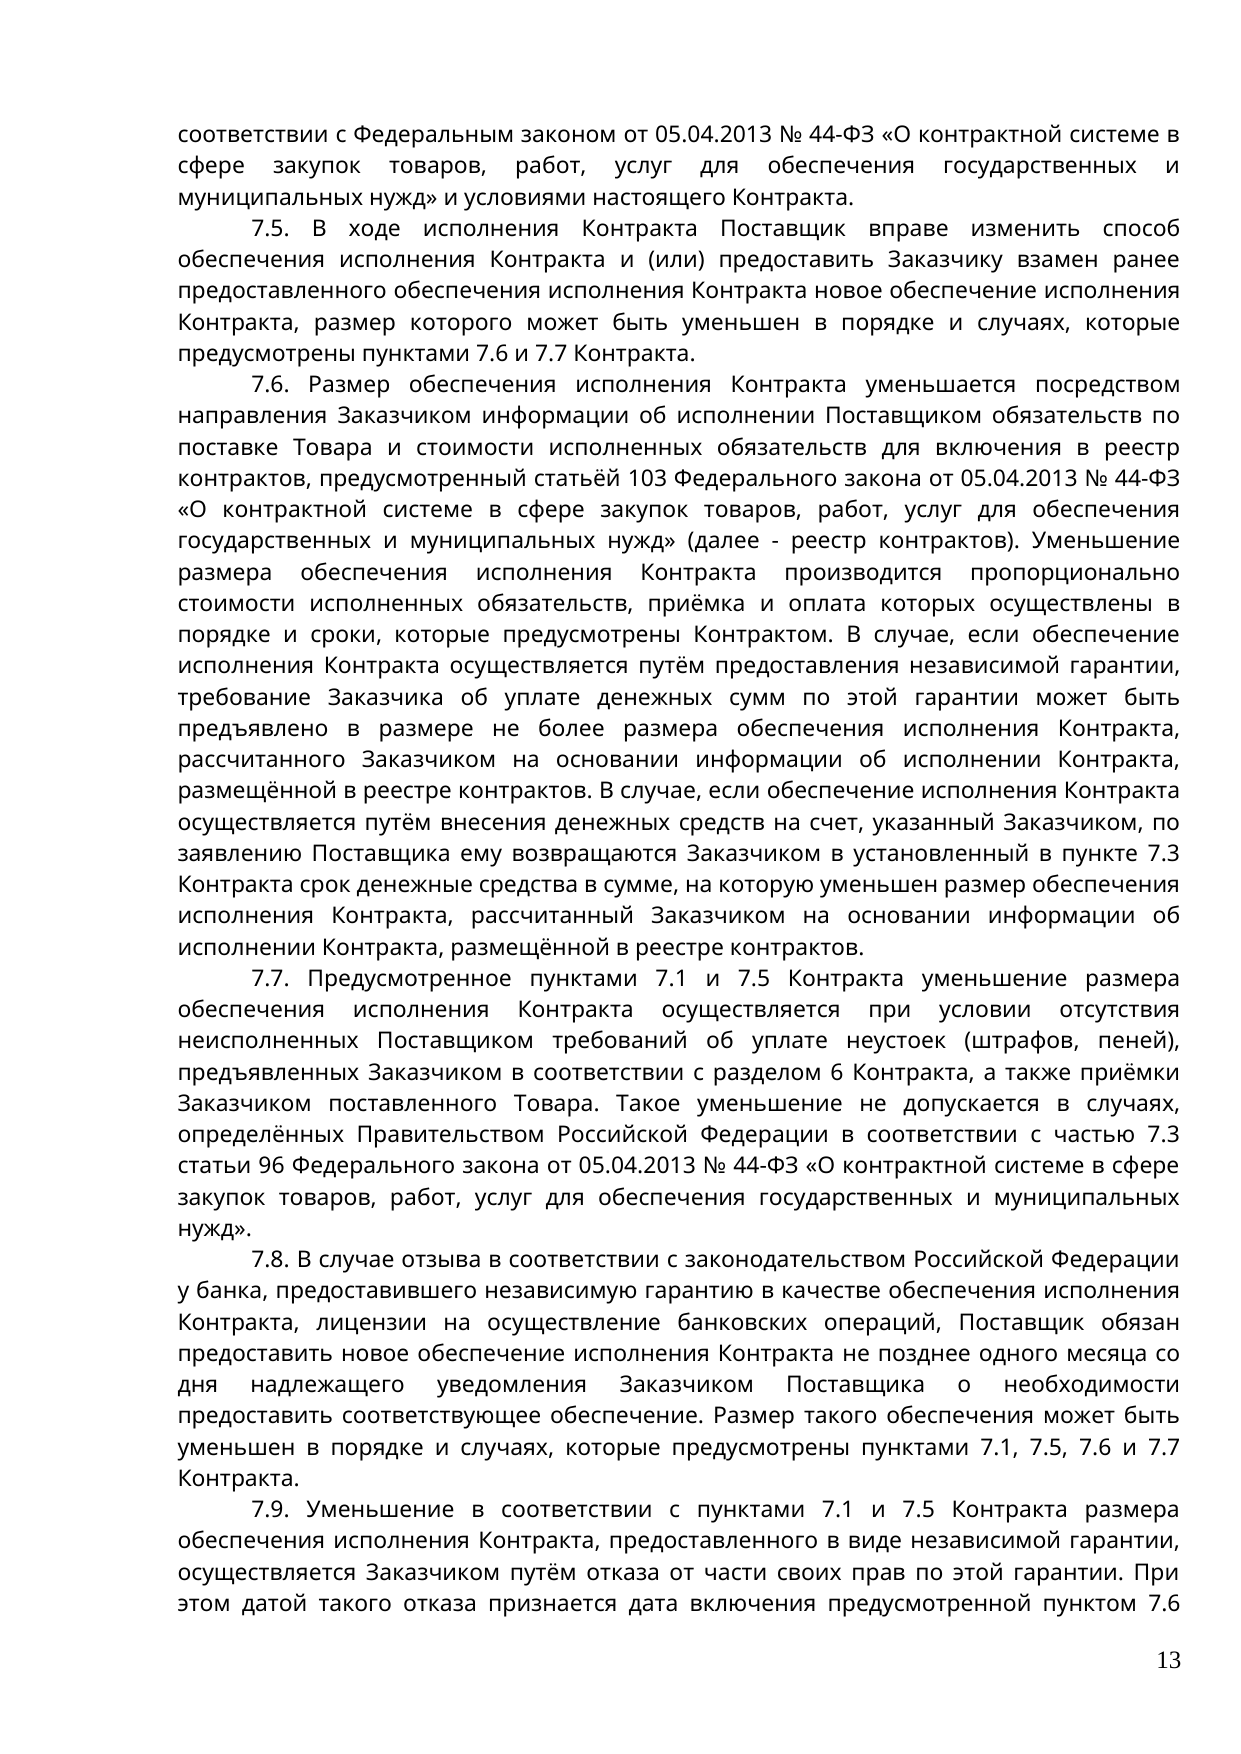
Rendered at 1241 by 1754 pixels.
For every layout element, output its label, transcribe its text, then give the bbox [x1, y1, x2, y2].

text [177, 118, 1181, 212]
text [177, 1493, 1181, 1618]
text 7.8. В случае отзыва в соответствии с законодательством Российской Федерации у банка, предоставившего независимую гарантию в качестве обеспечения исполнения Контракта, лицензии на осуществление банковских операций, Поставщик обязан предоставить новое обеспечение исполнения Контракта не позднее одного месяца со дня надлежащего уведомления Заказчиком Поставщика о необходимости предоставить соответствующее обеспечение. Размер такого обеспечения может быть уменьшен в порядке и случаях, которые предусмотрены пунктами 7.1, 7.5, 7.6 и 7.7 Контракта. [177, 1243, 1181, 1493]
text 7.6. Размер обеспечения исполнения Контракта уменьшается посредством направления Заказчиком информации об исполнении Поставщиком обязательств по поставке Товара и стоимости исполненных обязательств для включения в реестр контрактов, предусмотренный статьёй 103 Федерального закона от 05.04.2013 № 44-ФЗ «О контрактной системе в сфере закупок товаров, работ, услуг для обеспечения государственных и муниципальных нужд» (далее - реестр контрактов). Уменьшение размера обеспечения исполнения Контракта производится пропорционально стоимости исполненных обязательств, приёмка и оплата которых осуществлены в порядке и сроки, которые предусмотрены Контрактом. В случае, если обеспечение исполнения Контракта осуществляется путём предоставления независимой гарантии, требование Заказчика об уплате денежных сумм по этой гарантии может быть предъявлено в размере не более размера обеспечения исполнения Контракта, рассчитанного Заказчиком на основании информации об исполнении Контракта, размещённой в реестре контрактов. В случае, если обеспечение исполнения Контракта осуществляется путём внесения денежных средств на счет, указанный Заказчиком, по заявлению Поставщика ему возвращаются Заказчиком в установленный в пункте 7.3 Контракта срок денежные средства в сумме, на которую уменьшен размер обеспечения исполнения Контракта, рассчитанный Заказчиком на основании информации об исполнении Контракта, размещённой в реестре контрактов. [177, 368, 1181, 962]
text 7.5. В ходе исполнения Контракта Поставщик вправе изменить способ обеспечения исполнения Контракта и (или) предоставить Заказчику взамен ранее предоставленного обеспечения исполнения Контракта новое обеспечение исполнения Контракта, размер которого может быть уменьшен в порядке и случаях, которые предусмотрены пунктами 7.6 и 7.7 Контракта. [177, 212, 1181, 368]
text 7.7. Предусмотренное пунктами 7.1 и 7.5 Контракта уменьшение размера обеспечения исполнения Контракта осуществляется при условии отсутствия неисполненных Поставщиком требований об уплате неустоек (штрафов, пеней), предъявленных Заказчиком в соответствии с разделом 6 Контракта, а также приёмки Заказчиком поставленного Товара. Такое уменьшение не допускается в случаях, определённых Правительством Российской Федерации в соответствии с частью 7.3 статьи 96 Федерального закона от 05.04.2013 № 44-ФЗ «О контрактной системе в сфере закупок товаров, работ, услуг для обеспечения государственных и муниципальных нужд». [177, 962, 1181, 1243]
